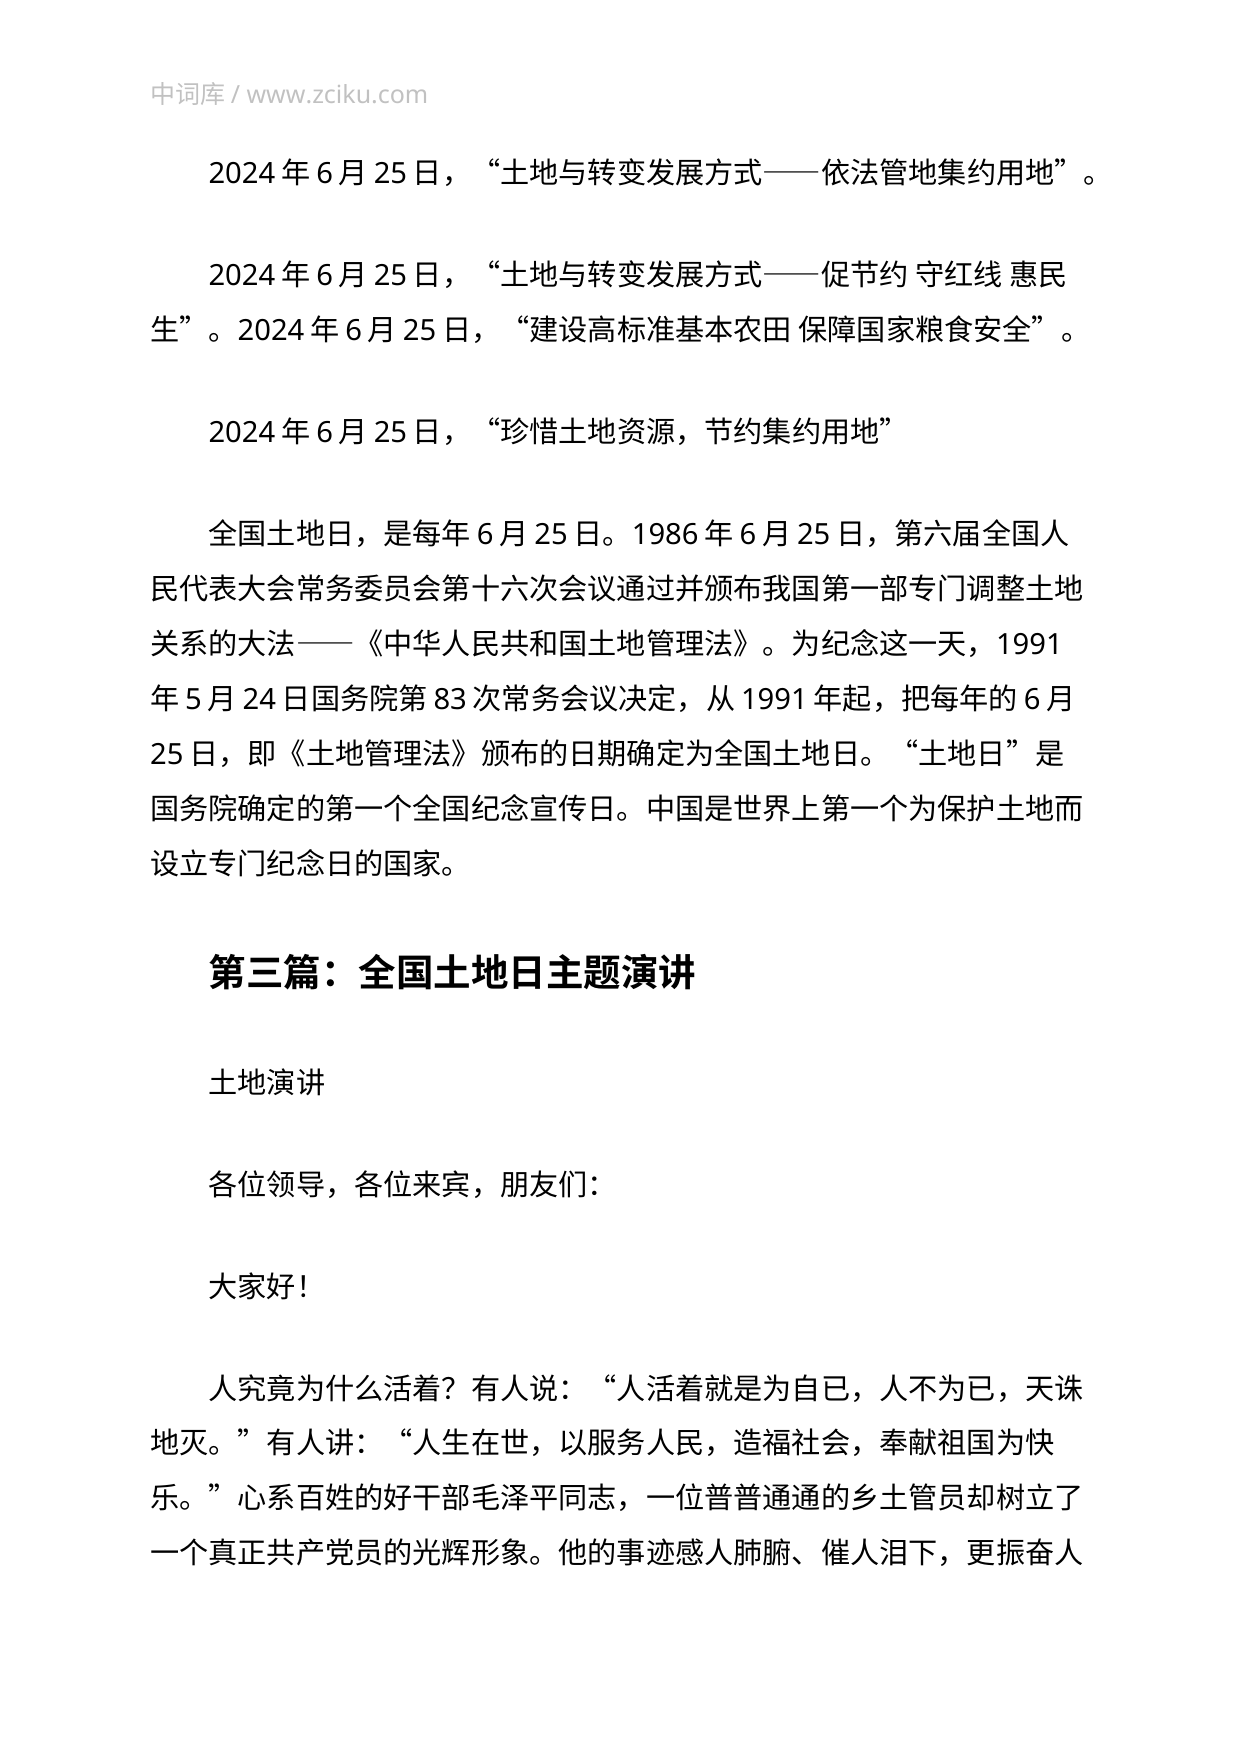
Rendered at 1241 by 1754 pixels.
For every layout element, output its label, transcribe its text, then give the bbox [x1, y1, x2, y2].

text 第三篇：全国土地日主题演讲 [150, 942, 1090, 997]
text 2024年6月25日，“土地与转变发展方式——依法管地集约用地”。 [150, 150, 1090, 192]
text 2024年6月25日，“土地与转变发展方式——促节约 守红线 惠民生”。2024年6月25日，“建设高标准基本农田 保障国家粮食安全”。 [150, 252, 1090, 349]
text 各位领导，各位来宾，朋友们： [150, 1162, 1090, 1204]
text 土地演讲 [150, 1060, 1090, 1102]
text 2024年6月25日，“珍惜土地资源，节约集约用地” [150, 409, 1090, 451]
text 大家好！ [150, 1263, 1090, 1306]
text 全国土地日，是每年6月25日。1986年6月25日，第六届全国人民代表大会常务委员会第十六次会议通过并颁布我国第一部专门调整土地关系的大法——《中华人民共和国土地管理法》。为纪念这一天，1991年5月24日国务院第83次常务会议决定，从1991年起，把每年的6月25日，即《土地管理法》颁布的日期确定为全国土地日。“土地日”是国务院确定的第一个全国纪念宣传日。中国是世界上第一个为保护土地而设立专门纪念日的国家。 [150, 511, 1090, 883]
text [150, 1365, 1090, 1572]
